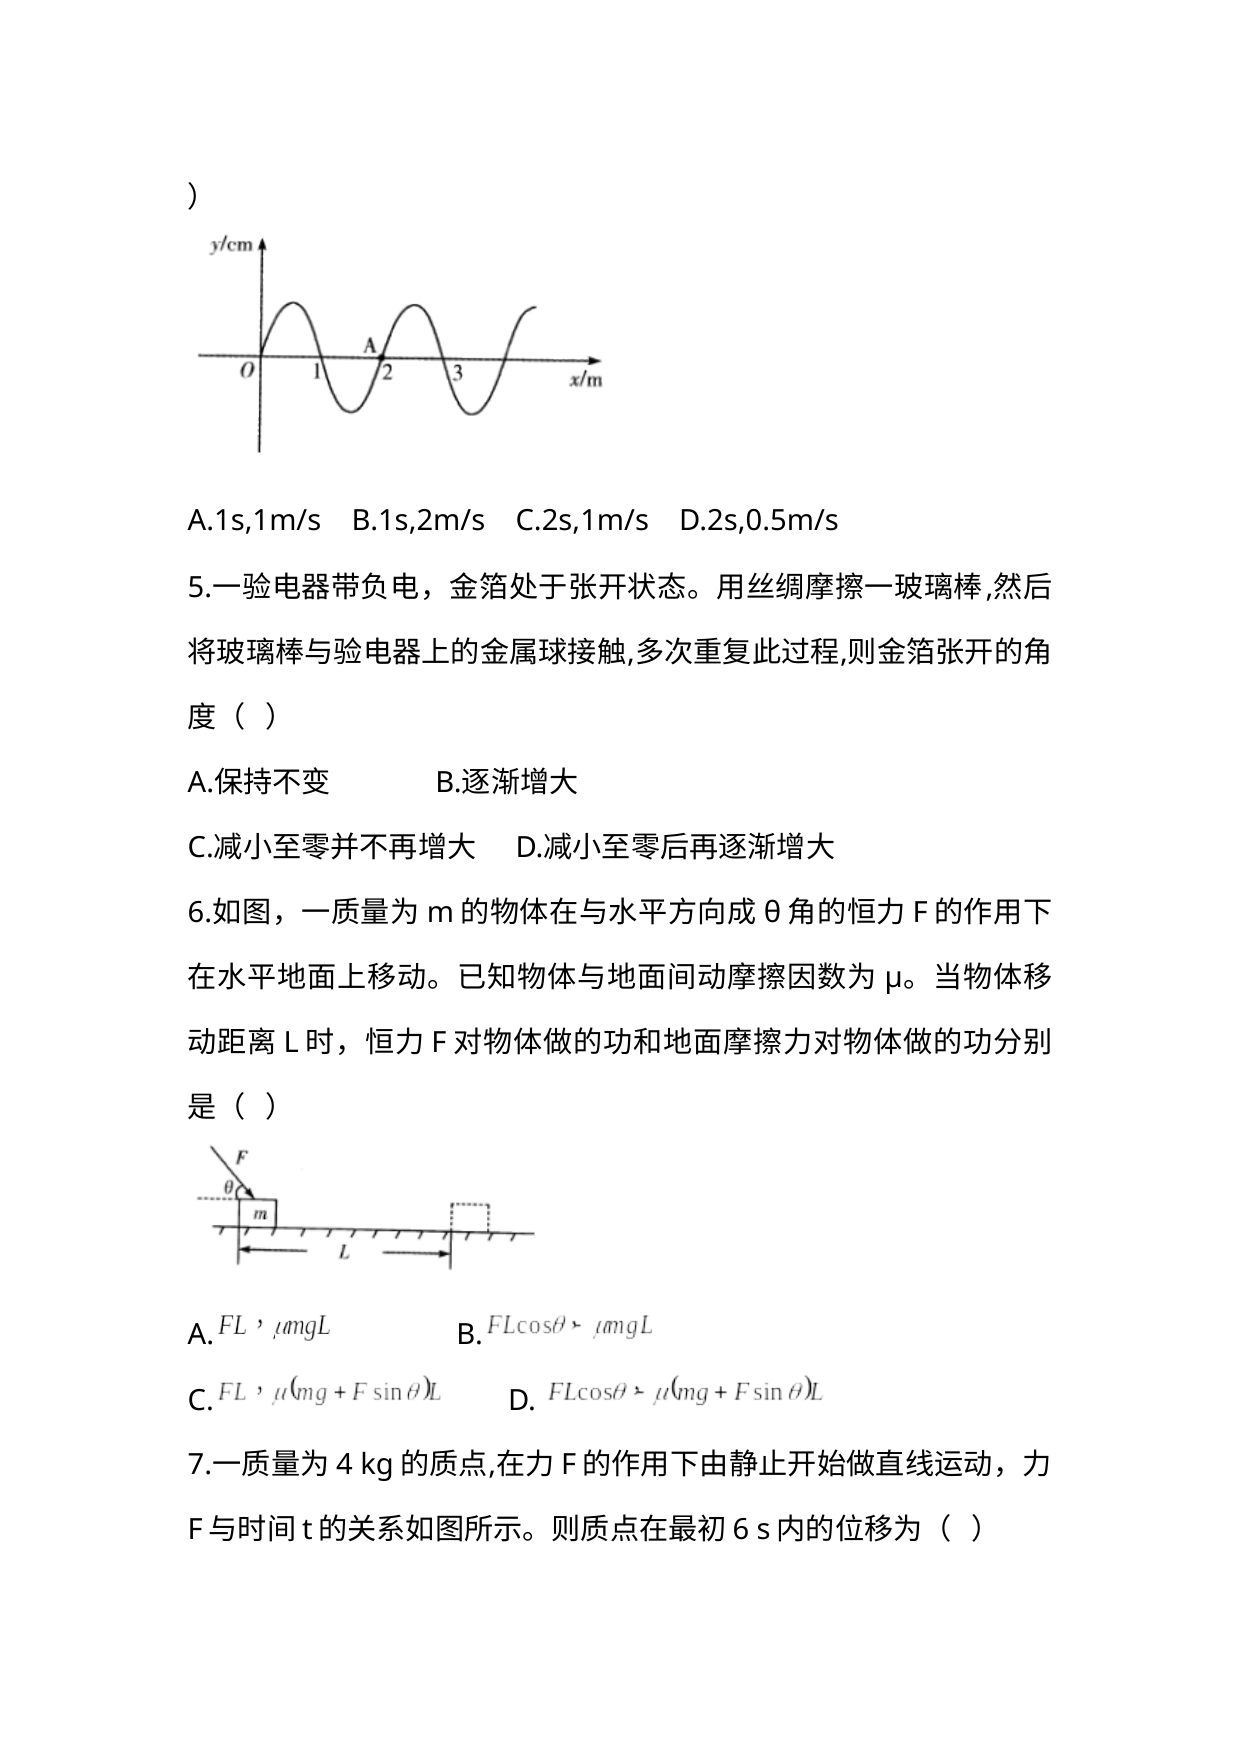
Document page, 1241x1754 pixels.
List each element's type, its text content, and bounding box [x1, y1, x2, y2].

picture [187, 227, 633, 470]
text 7.一质量为4 kg的质点,在力F的作用下由静止开始做直线运动，力F与时间t的关系如图所示。则质点在最初6 s内的位移为（ ） [187, 1429, 1053, 1559]
text C.减小至零并不再增大 D.减小至零后再逐渐增大 [187, 812, 1053, 877]
text 6.如图，一质量为m的物体在与水平方向成θ角的恒力F的作用下在水平地面上移动。已知物体与地面间动摩擦因数为μ。当物体移动距离L时，恒力F对物体做的功和地面摩擦力对物体做的功分别是（ ） [187, 877, 1053, 1137]
text A.1s,1m/s B.1s,2m/s C.2s,1m/s D.2s,0.5m/s [187, 487, 1053, 552]
text A. B. [187, 1299, 1053, 1364]
picture [187, 1137, 563, 1300]
text C. D. [187, 1364, 1053, 1429]
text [187, 162, 1053, 227]
text 5.一验电器带负电，金箔处于张开状态。用丝绸摩擦一玻璃棒,然后将玻璃棒与验电器上的金属球接触,多次重复此过程,则金箔张开的角度（ ） [187, 552, 1053, 747]
text A.保持不变 B.逐渐增大 [187, 747, 1053, 812]
